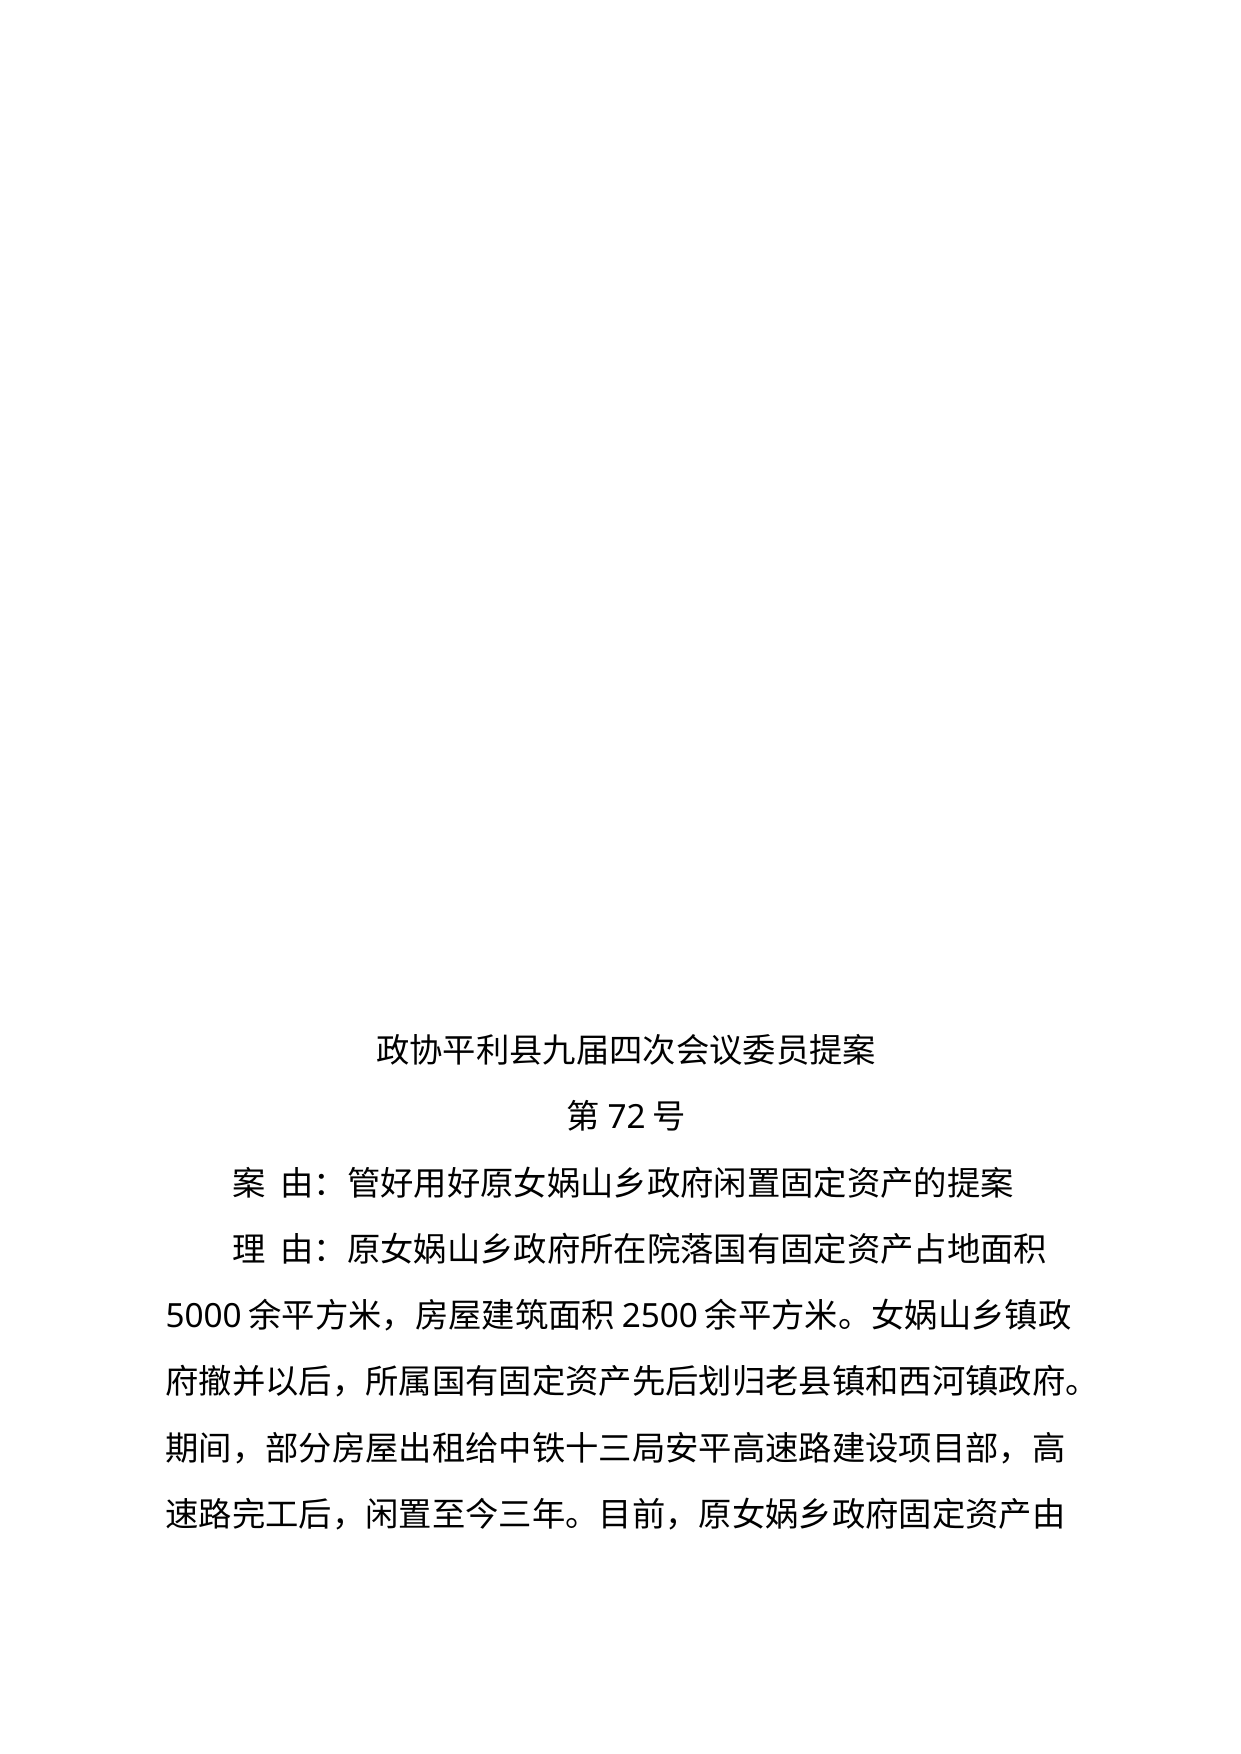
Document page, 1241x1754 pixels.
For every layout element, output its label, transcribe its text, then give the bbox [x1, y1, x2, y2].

text 政协平利县九届四次会议委员提案 [165, 1015, 1087, 1081]
text 案 由：管好用好原女娲山乡政府闲置固定资产的提案 [165, 1148, 1087, 1214]
text 第 72号 [165, 1081, 1087, 1148]
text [165, 1214, 1087, 1545]
